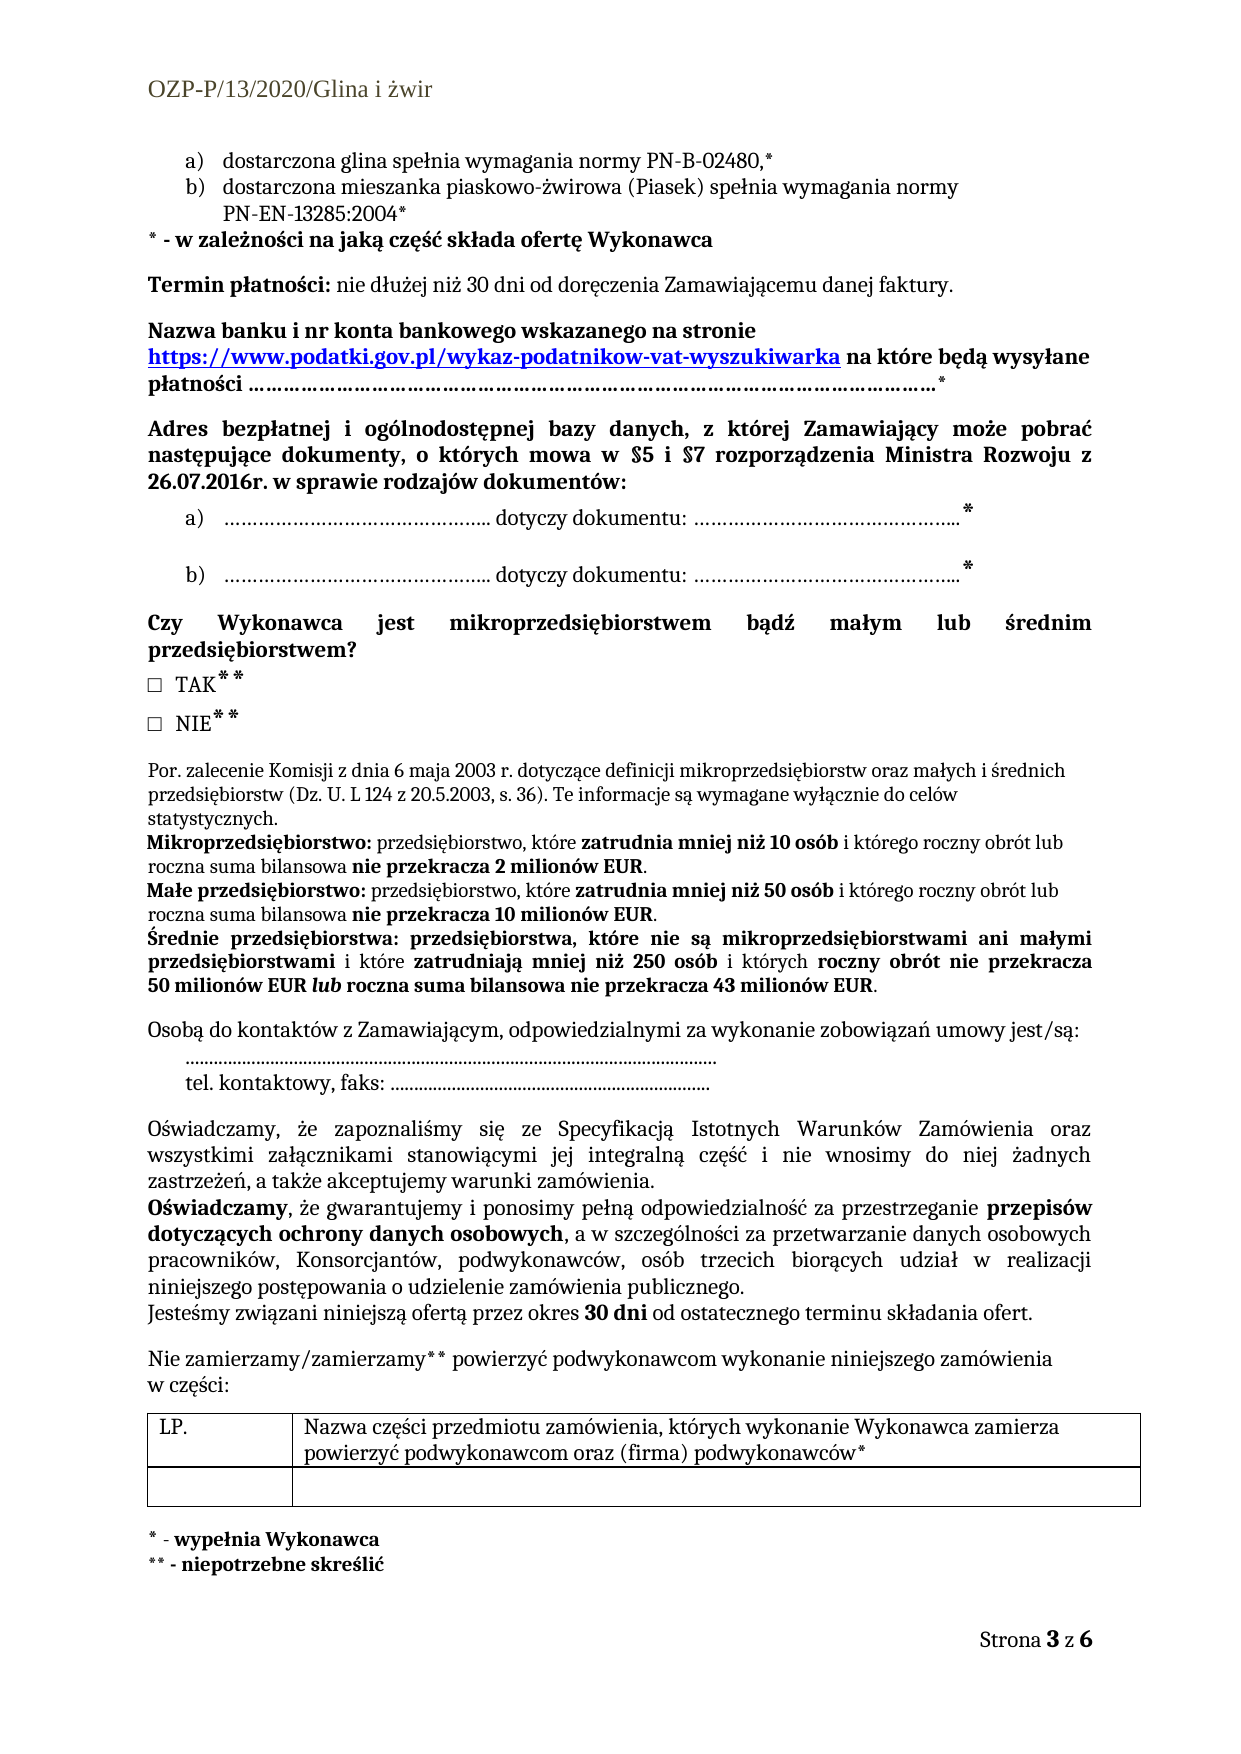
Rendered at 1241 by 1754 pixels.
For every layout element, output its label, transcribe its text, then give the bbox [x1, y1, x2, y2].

table_header LP. [148, 1414, 292, 1466]
table_cell [148, 1468, 292, 1506]
text ** - niepotrzebne skreślić [148, 1552, 1093, 1576]
list ……………………………………….. dotyczy dokumentu: ………………………………………..* [185, 552, 1093, 591]
text □ TAK** [148, 663, 1093, 701]
list dostarczona glina spełnia wymagania normy PN-B-02480,* [185, 148, 1093, 174]
text Oświadczamy, że zapoznaliśmy się ze Specyfikacją Istotnych Warunków Zamówienia oraz wszystkimi załącznikami stanowiącymi jej integralną część i nie wnosimy do niej żadnych zastrzeżeń, a także akceptujemy warunki zamówienia. [148, 1116, 1093, 1194]
text Nie zamierzamy/zamierzamy** powierzyć podwykonawcom wykonanie niniejszego zamówienia w części: [148, 1346, 1093, 1398]
text Czy Wykonawca jest mikroprzedsiębiorstwem bądź małym lub średnim przedsiębiorstwem? [148, 610, 1093, 663]
text Jesteśmy związani niniejszą ofertą przez okres 30 dni od ostatecznego terminu składania ofert. [148, 1300, 1093, 1326]
table_header Nazwa części przedmiotu zamówienia, których wykonanie Wykonawca zamierza powierzyć podwykonawcom oraz (firma) podwykonawców* [293, 1414, 1140, 1466]
text ................................................................................................................. tel. kontaktowy, faks: .................................................................... [185, 1044, 1093, 1096]
text * - w zależności na jaką część składa ofertę Wykonawca [148, 227, 1096, 253]
text Nazwa banku i nr konta bankowego wskazanego na stronie https://www.podatki.gov.pl/wykaz-podatnikow-vat-wyszukiwarka na które będą wysyłane płatności ………………………………………………………………………………………………………* [148, 318, 1093, 397]
list ……………………………………….. dotyczy dokumentu: ………………………………………..* [185, 495, 1093, 533]
text Termin płatności: nie dłużej niż 30 dni od doręczenia Zamawiającemu danej faktury. [148, 272, 1093, 298]
text PN-EN-13285:2004* [223, 200, 1093, 227]
text Średnie przedsiębiorstwa: przedsiębiorstwa, które nie są mikroprzedsiębiorstwami ani małymi przedsiębiorstwami i które zatrudniają mniej niż 250 osób i których roczny obrót nie przekracza 50 milionów EUR lub roczna suma bilansowa nie przekracza 43 milionów EUR. [148, 926, 1093, 998]
text Osobą do kontaktów z Zamawiającym, odpowiedzialnymi za wykonanie zobowiązań umowy jest/są: [148, 1017, 1093, 1044]
table_cell [293, 1468, 1140, 1506]
text * - wypełnia Wykonawca [148, 1526, 1093, 1552]
text Małe przedsiębiorstwo: przedsiębiorstwo, które zatrudnia mniej niż 50 osób i którego roczny obrót lub roczna suma bilansowa nie przekracza 10 milionów EUR. [146, 878, 1093, 926]
text Oświadczamy, że gwarantujemy i ponosimy pełną odpowiedzialność za przestrzeganie przepisów dotyczących ochrony danych osobowych, a w szczególności za przetwarzanie danych osobowych pracowników, Konsorcjantów, podwykonawców, osób trzecich biorących udział w realizacji niniejszego postępowania o udzielenie zamówienia publicznego. [148, 1194, 1093, 1300]
list dostarczona mieszanka piaskowo-żwirowa (Piasek) spełnia wymagania normy [185, 174, 1093, 200]
text Por. zalecenie Komisji z dnia 6 maja 2003 r. dotyczące definicji mikroprzedsiębiorstw oraz małych i średnich przedsiębiorstw (Dz. U. L 124 z 20.5.2003, s. 36). Te informacje są wymagane wyłącznie do celów statystycznych. [148, 758, 1093, 830]
text Adres bezpłatnej i ogólnodostępnej bazy danych, z której Zamawiający może pobrać następujące dokumenty, o których mowa w §5 i §7 rozporządzenia Ministra Rozwoju z 26.07.2016r. w sprawie rodzajów dokumentów: [148, 416, 1093, 495]
text Mikroprzedsiębiorstwo: przedsiębiorstwo, które zatrudnia mniej niż 10 osób i którego roczny obrót lub roczna suma bilansowa nie przekracza 2 milionów EUR. [146, 830, 1093, 878]
text □ NIE** [148, 701, 1093, 739]
